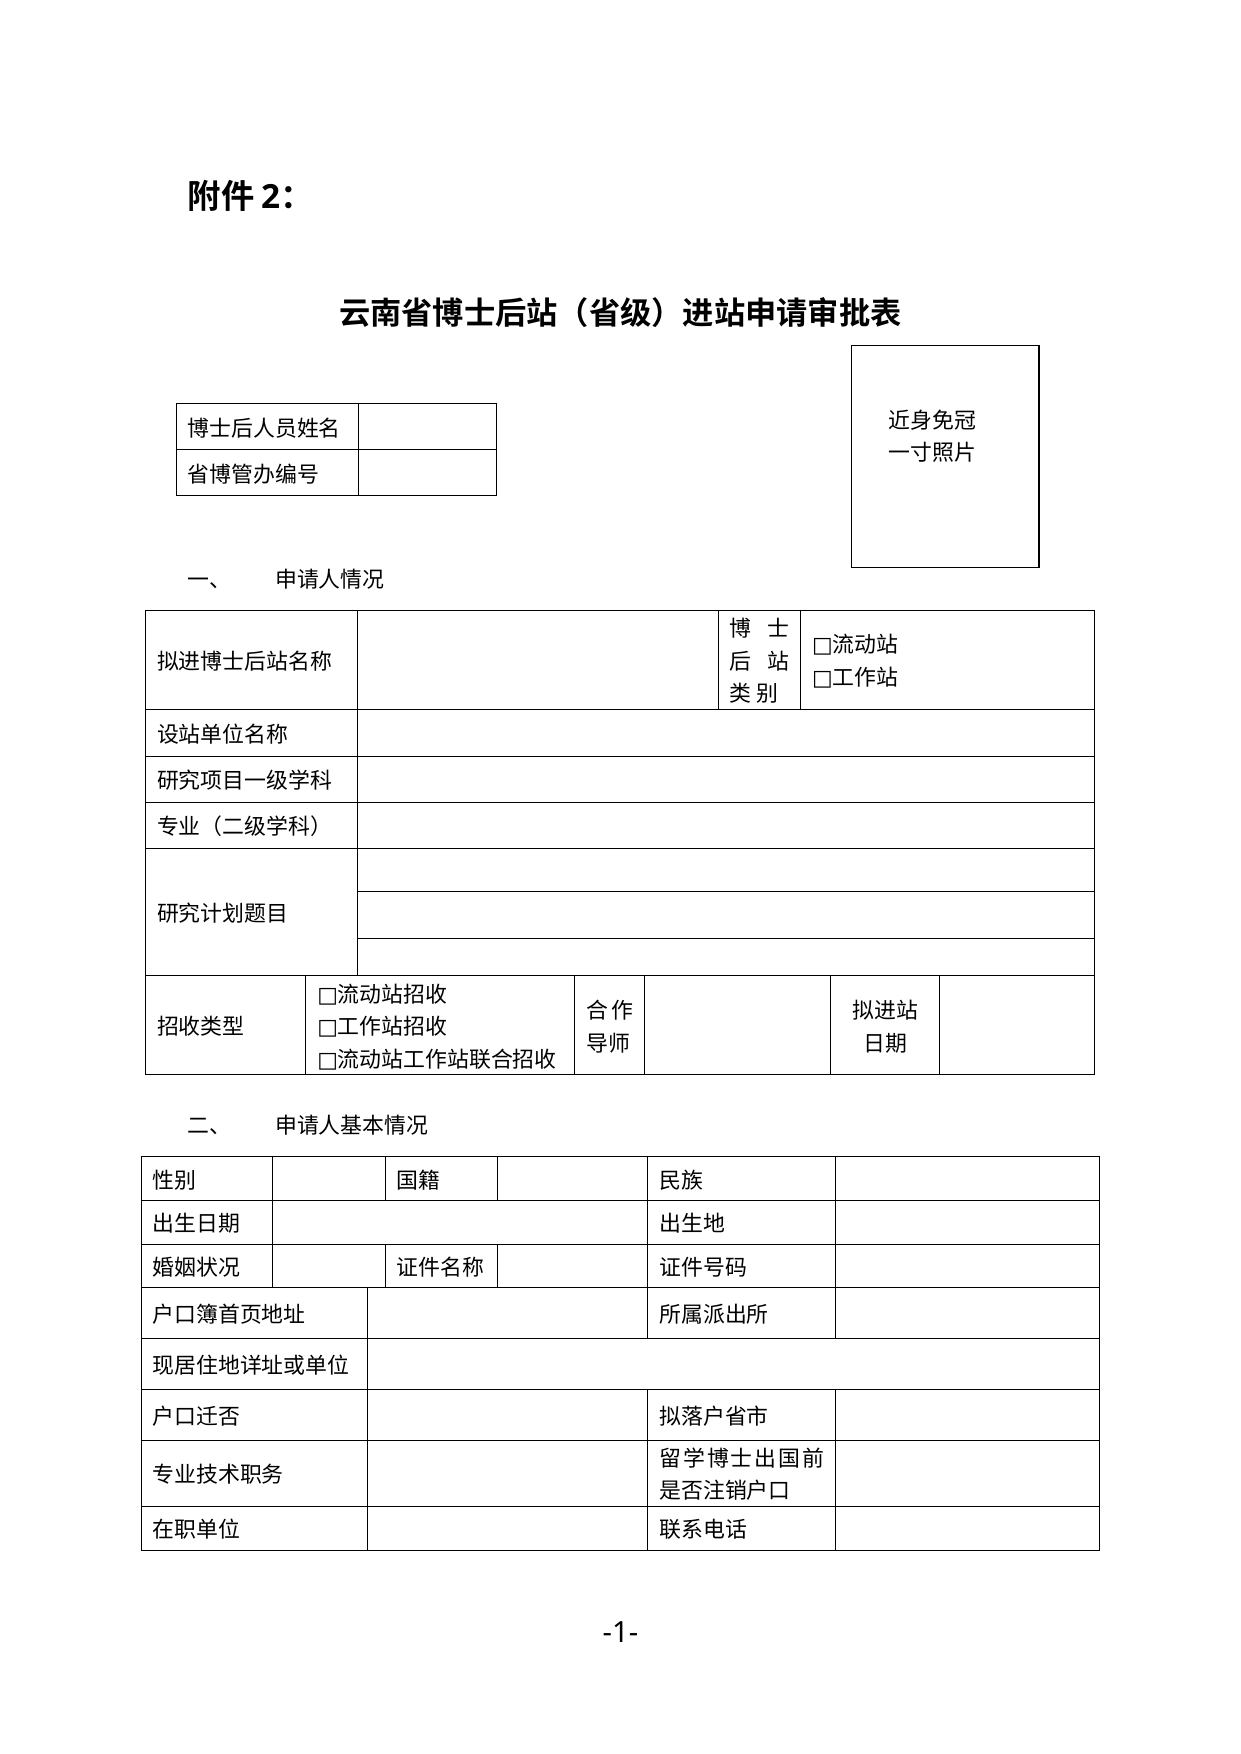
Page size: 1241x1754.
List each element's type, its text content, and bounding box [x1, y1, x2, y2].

table_cell 现居住地详址或单位 [142, 1339, 367, 1389]
table_header 博士后站类 别 [719, 611, 800, 708]
table_cell 出生日期 [142, 1201, 272, 1243]
table_cell [836, 1245, 1099, 1287]
table_cell 证件号码 [648, 1245, 835, 1287]
table_cell 所属派出所 [648, 1288, 835, 1338]
table_cell 研究计划题目 [146, 849, 357, 975]
table_cell 联系电话 [648, 1507, 835, 1549]
table_cell 研究项目一级学科 [146, 757, 357, 802]
table_cell [273, 1245, 385, 1287]
table_header □流动站 □工作站 [801, 611, 1094, 708]
table_cell 证件名称 [386, 1245, 497, 1287]
table_header 性别 [142, 1157, 272, 1200]
table_header [498, 1157, 647, 1200]
table_header 国籍 [386, 1157, 497, 1200]
table_header 博士后人员姓名 [177, 404, 358, 449]
table_cell 合作导师 [575, 976, 644, 1074]
table_header [359, 404, 496, 449]
text 附件2： [187, 162, 1036, 227]
table_cell [836, 1441, 1099, 1506]
table_cell [836, 1507, 1099, 1549]
table_cell 设站单位名称 [146, 710, 357, 756]
table_cell 拟落户省市 [648, 1390, 835, 1439]
table_cell 专业技术职务 [142, 1441, 367, 1506]
table_header [358, 611, 718, 708]
subtitle 云南省博士后站（省级）进站申请审批表 [187, 278, 1053, 343]
table_cell [358, 892, 1094, 938]
table_cell [368, 1288, 647, 1338]
table_cell 出生地 [648, 1201, 835, 1243]
table_cell 婚姻状况 [142, 1245, 272, 1287]
table_cell [836, 1201, 1099, 1243]
table_cell [368, 1507, 647, 1549]
table_cell [368, 1390, 647, 1439]
table_cell [358, 939, 1094, 975]
table_cell [358, 710, 1094, 756]
table_cell [368, 1441, 647, 1506]
table_cell 拟进站 日期 [831, 976, 939, 1074]
table_cell 招收类型 [146, 976, 305, 1074]
table_cell [273, 1201, 647, 1243]
table_header [273, 1157, 385, 1200]
table_cell [358, 803, 1094, 847]
table_cell [359, 450, 496, 495]
table_cell 省博管办编号 [177, 450, 358, 495]
table_cell [498, 1245, 647, 1287]
table_cell [368, 1339, 1099, 1389]
table_cell 留学博士出国前是否注销户口 [648, 1441, 835, 1506]
table_cell [358, 849, 1094, 891]
table_cell □流动站招收 □工作站招收 □流动站工作站联合招收 [306, 976, 574, 1074]
table_header [836, 1157, 1099, 1200]
table_cell 户口迁否 [142, 1390, 367, 1439]
table_cell [940, 976, 1094, 1074]
list 申请人情况 [187, 561, 1053, 594]
table_cell 在职单位 [142, 1507, 367, 1549]
table_cell [645, 976, 830, 1074]
table_header 拟进博士后站名称 [146, 611, 357, 708]
list 申请人基本情况 [187, 1107, 1053, 1140]
table_cell 户口簿首页地址 [142, 1288, 367, 1338]
table_cell [836, 1390, 1099, 1439]
table_cell 专业（二级学科） [146, 803, 357, 847]
table_cell [836, 1288, 1099, 1338]
table_cell [358, 757, 1094, 802]
table_header 民族 [648, 1157, 835, 1200]
